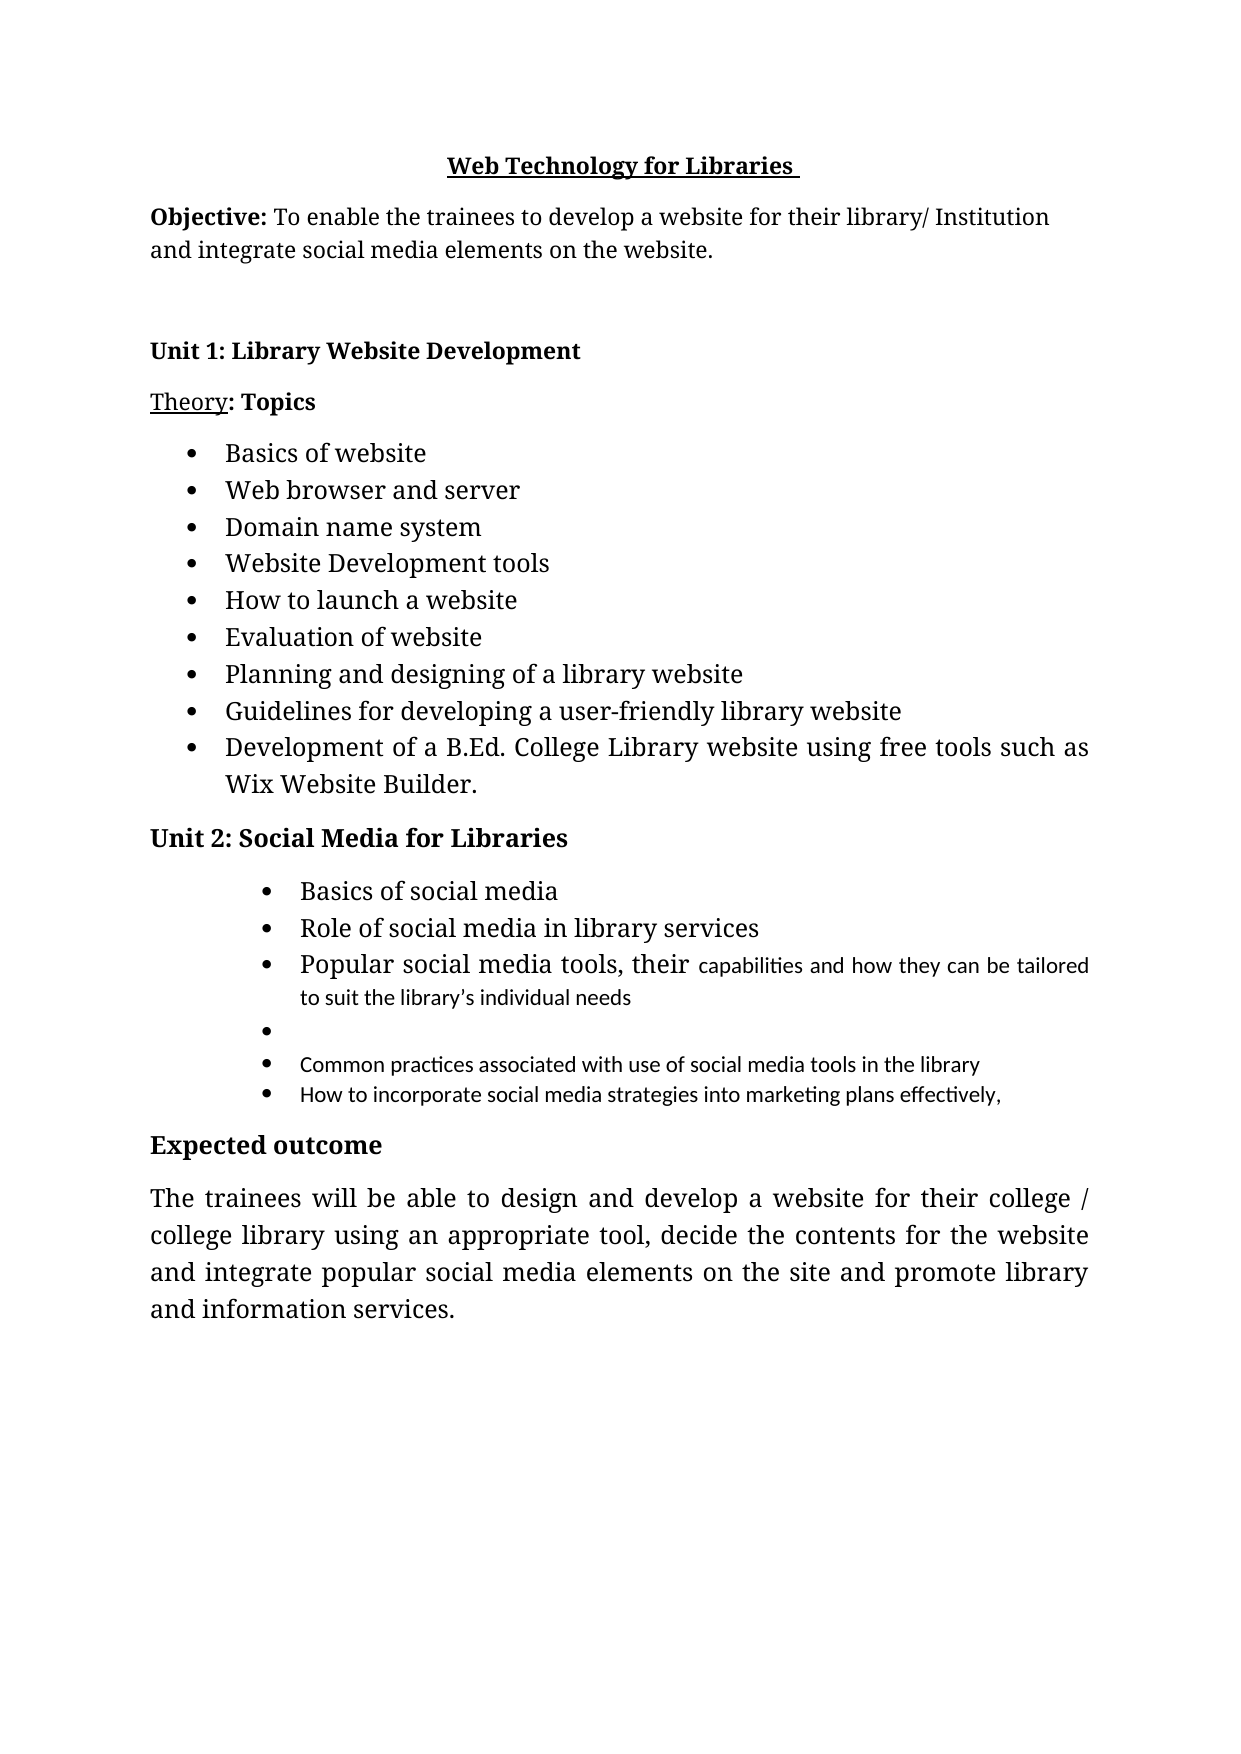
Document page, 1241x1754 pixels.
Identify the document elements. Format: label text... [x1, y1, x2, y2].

list How to launch a website [187, 583, 1090, 617]
list Guidelines for developing a user-friendly library website [187, 693, 1090, 727]
text The trainees will be able to design and develop a website for their college / college library using an appropriate tool, decide the contents for the website and integrate popular social media elements on the site and promote library and information services. [150, 1181, 1090, 1325]
list Website Development tools [187, 546, 1090, 580]
list How to incorporate social media strategies into marketing plans effectively, [262, 1081, 1090, 1109]
text Unit 2: Social Media for Libraries [150, 820, 1090, 854]
list Popular social media tools, their capabilities and how they can be tailored to suit the library’s individual needs [262, 947, 1090, 1011]
list Web browser and server [187, 473, 1090, 507]
list Basics of social media [262, 874, 1090, 908]
text Objective: To enable the trainees to develop a website for their library/ Institution and integrate social media elements on the website. [150, 200, 1090, 265]
text Expected outcome [150, 1127, 1090, 1162]
list Development of a B.Ed. College Library website using free tools such as Wix Website Builder. [187, 730, 1090, 801]
list Domain name system [187, 509, 1090, 543]
list Basics of website [187, 436, 1090, 470]
list Common practices associated with use of social media tools in the library [262, 1050, 1090, 1078]
text Unit 1: Library Website Development [150, 335, 1090, 366]
text Web Technology for Libraries [150, 150, 1090, 181]
list Role of social media in library services [262, 910, 1090, 944]
text Theory: Topics [150, 385, 1090, 417]
list Evaluation of website [187, 620, 1090, 654]
list Planning and designing of a library website [187, 656, 1090, 691]
